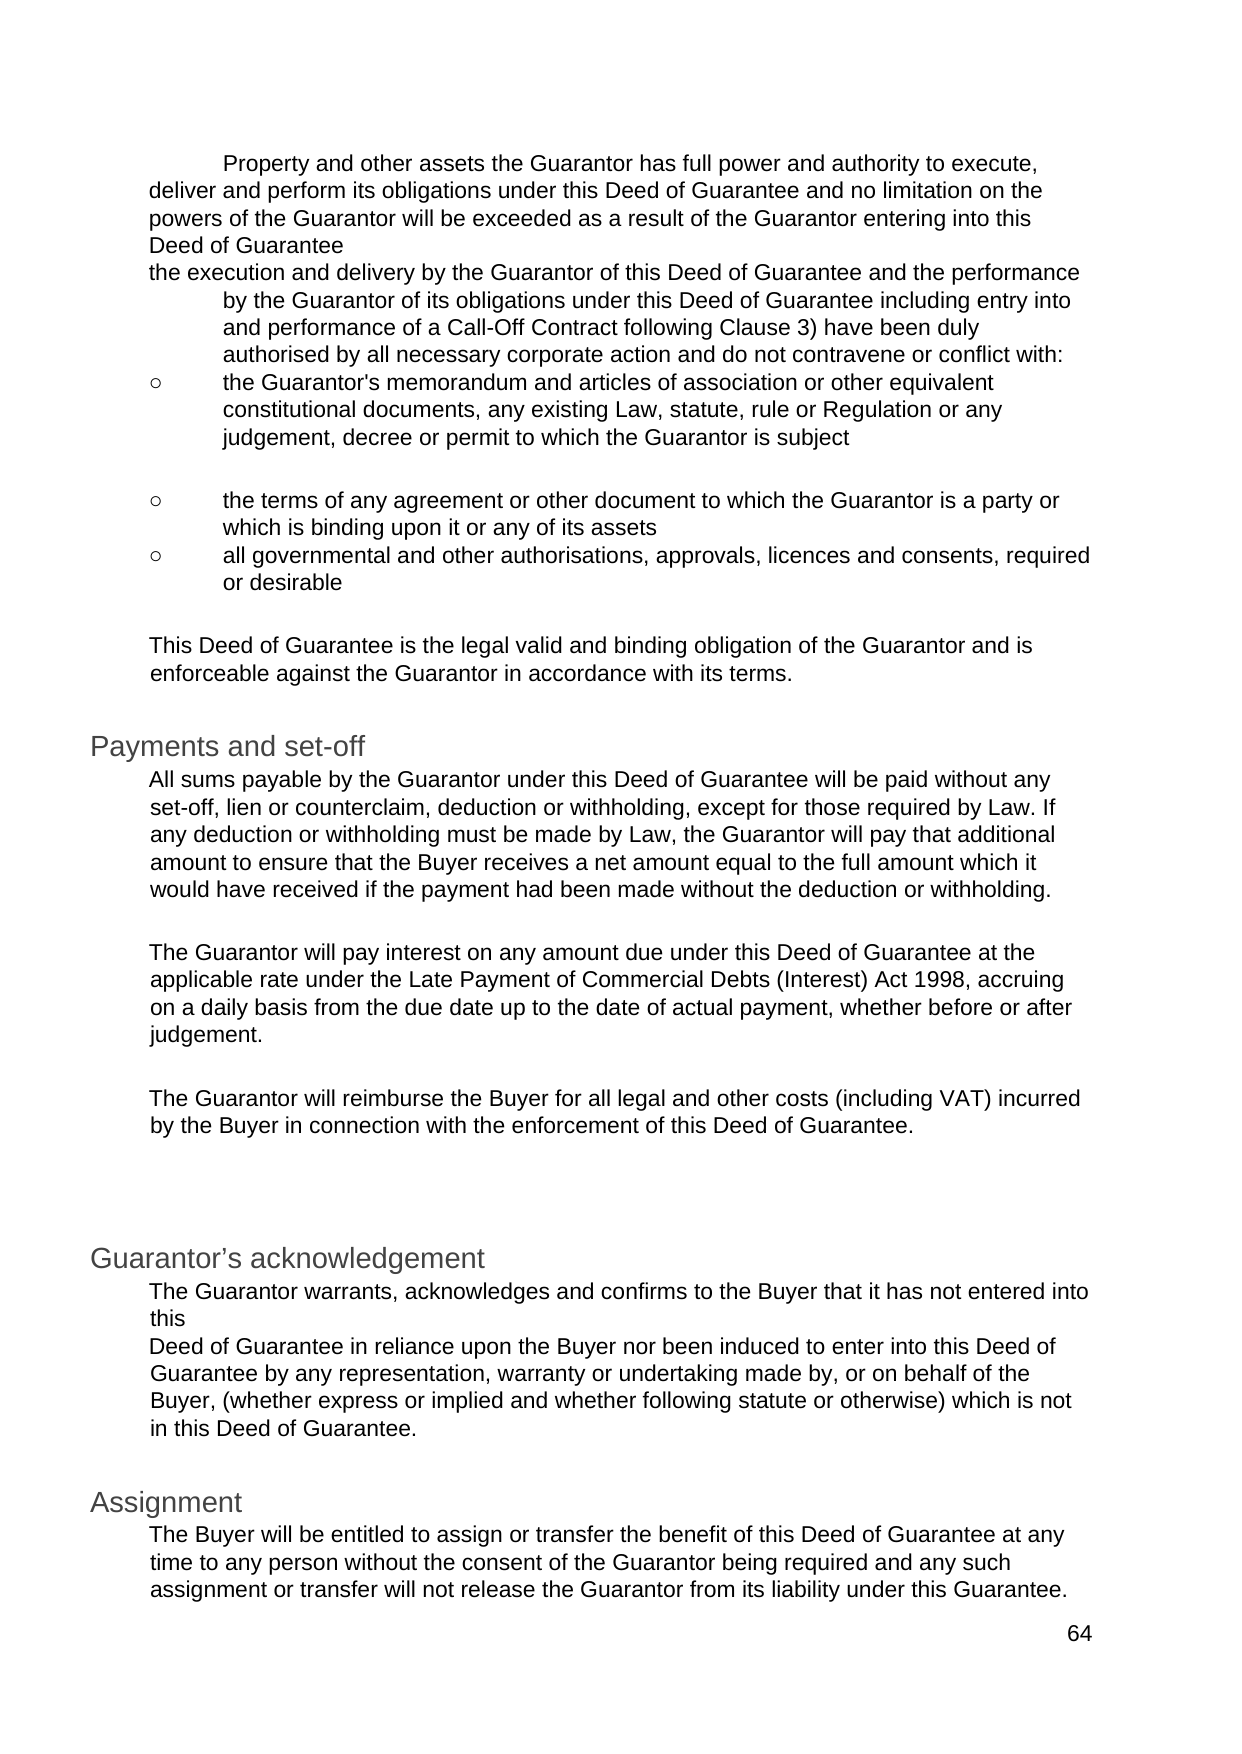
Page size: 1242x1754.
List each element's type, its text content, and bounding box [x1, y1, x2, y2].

text ○ the terms of any agreement or other document to which the Guarantor is a party or which is binding upon it or any of its assets [149, 487, 1092, 541]
text This Deed of Guarantee is the legal valid and binding obligation of the Guarantor and is enforceable against the Guarantor in accordance with its terms. [149, 632, 1092, 686]
text The Guarantor will reimburse the Buyer for all legal and other costs (including VAT) incurred by the Buyer in connection with the enforcement of this Deed of Guarantee. [149, 1084, 1092, 1138]
text the execution and delivery by the Guarantor of this Deed of Guarantee and the performance by the Guarantor of its obligations under this Deed of Guarantee including entry into and performance of a Call-Off Contract following Clause 3) have been duly authorised by all necessary corporate action and do not contravene or conflict with: [149, 259, 1092, 368]
text The Guarantor warrants, acknowledges and confirms to the Buyer that it has not entered into this [149, 1278, 1092, 1332]
subtitle Guarantor’s acknowledgement [90, 1241, 1098, 1274]
subtitle Payments and set-off [90, 729, 1098, 763]
text The Buyer will be entitled to assign or transfer the benefit of this Deed of Guarantee at any time to any person without the consent of the Guarantor being required and any such assignment or transfer will not release the Guarantor from its liability under this Guarantee. [149, 1521, 1092, 1603]
text ○ the Guarantor's memorandum and articles of association or other equivalent constitutional documents, any existing Law, statute, rule or Regulation or any judgement, decree or permit to which the Guarantor is subject [149, 369, 1092, 450]
text All sums payable by the Guarantor under this Deed of Guarantee will be paid without any set-off, lien or counterclaim, deduction or withholding, except for those required by Law. If any deduction or withholding must be made by Law, the Guarantor will pay that additional amount to ensure that the Buyer receives a net amount equal to the full amount which it would have received if the payment had been made without the deduction or withholding. [149, 766, 1092, 902]
text ○ all governmental and other authorisations, approvals, licences and consents, required or desirable [149, 542, 1092, 595]
subtitle Assignment [90, 1484, 1098, 1518]
text Deed of Guarantee in reliance upon the Buyer nor been induced to enter into this Deed of Guarantee by any representation, warranty or undertaking made by, or on behalf of the Buyer, (whether express or implied and whether following statute or otherwise) which is not in this Deed of Guarantee. [149, 1333, 1092, 1441]
text The Guarantor will pay interest on any amount due under this Deed of Guarantee at the applicable rate under the Late Payment of Commercial Debts (Interest) Act 1998, accruing on a daily basis from the due date up to the date of actual payment, whether before or after judgement. [149, 939, 1092, 1048]
text Property and other assets the Guarantor has full power and authority to execute, deliver and perform its obligations under this Deed of Guarantee and no limitation on the powers of the Guarantor will be exceeded as a result of the Guarantor entering into this Deed of Guarantee [149, 150, 1060, 258]
